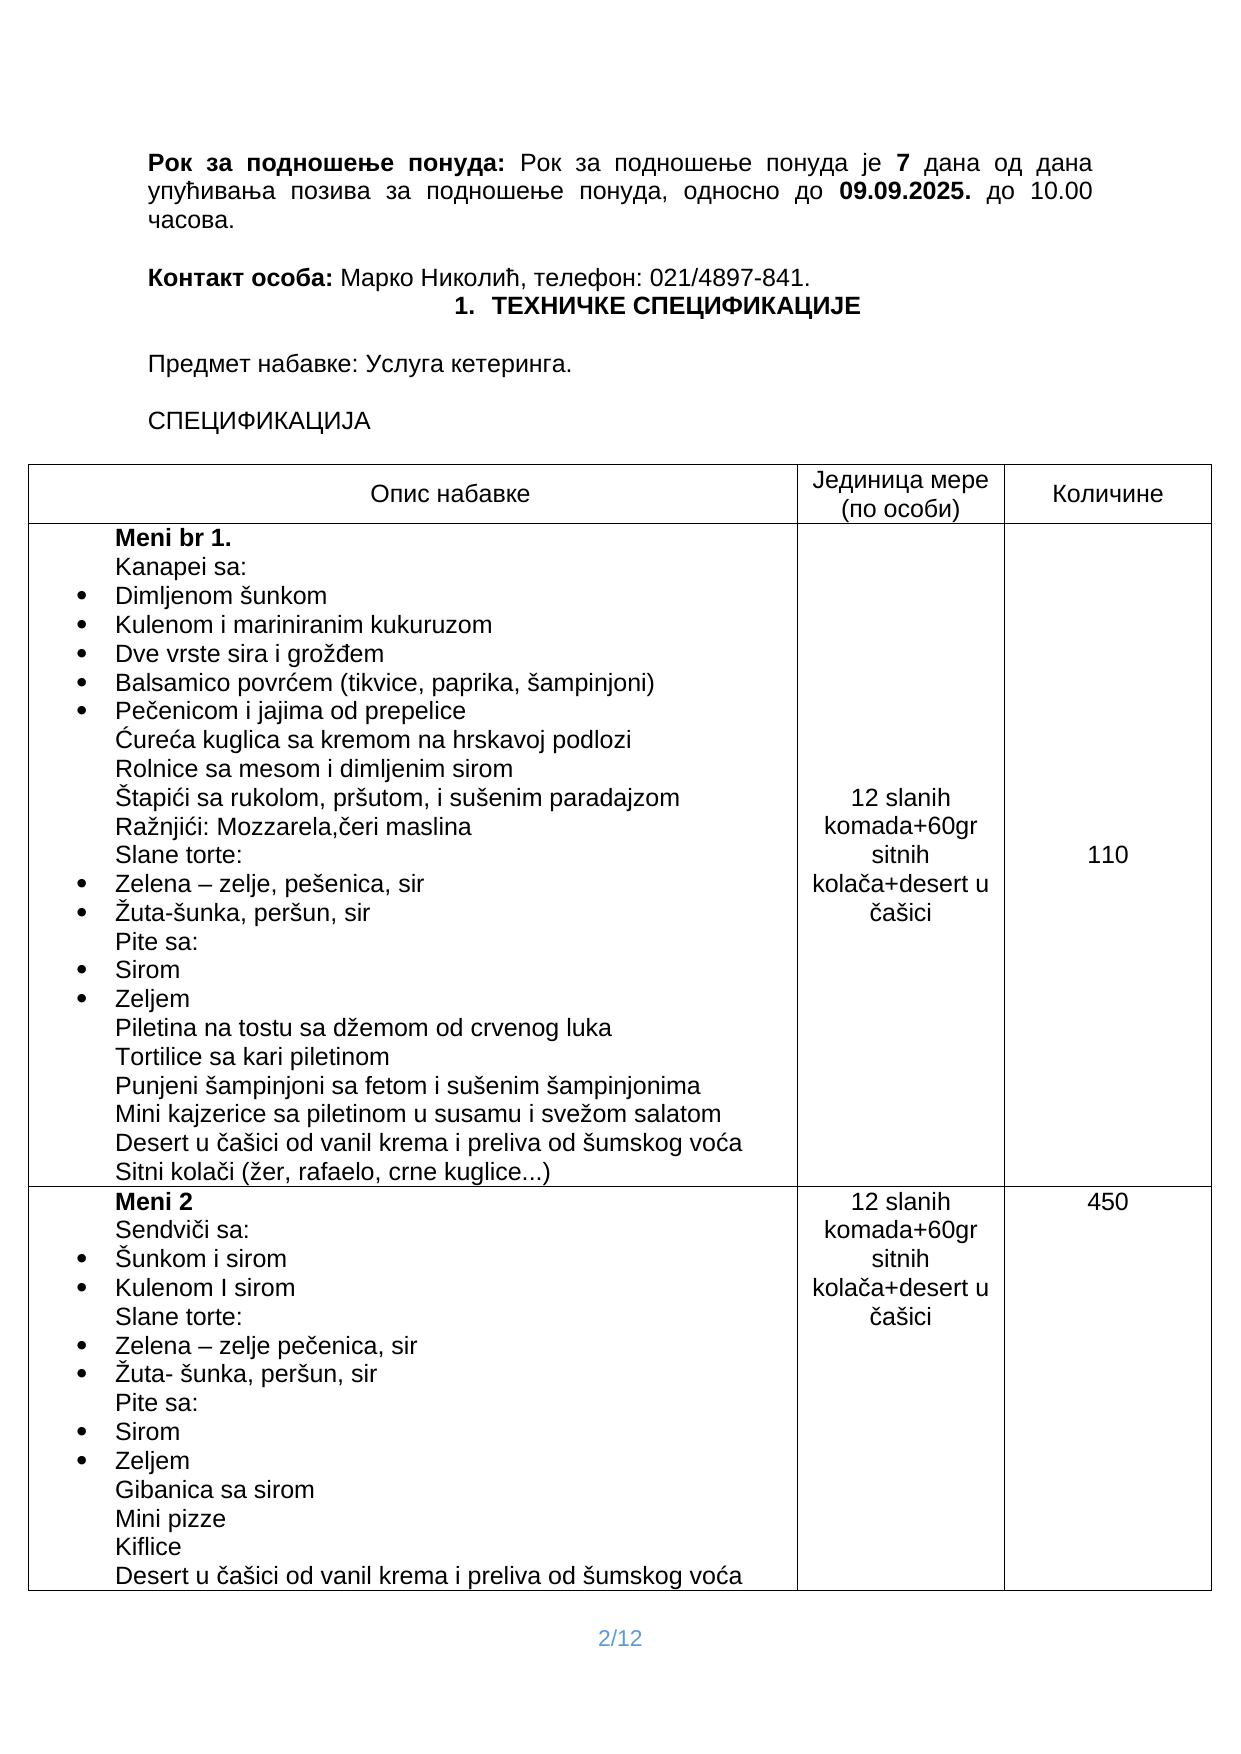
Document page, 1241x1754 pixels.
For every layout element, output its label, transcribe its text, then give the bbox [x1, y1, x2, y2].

text СПЕЦИФИКАЦИJA [148, 406, 1093, 435]
table_cell 12 slanih komada+60gr sitnih kolača+desert u čašici [798, 524, 1004, 1186]
text Контакт особа: Марко Николић, телефон: 021/4897-841. [148, 263, 1093, 291]
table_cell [29, 1187, 797, 1590]
table_cell 110 [1005, 524, 1211, 1186]
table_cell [798, 1187, 1004, 1590]
text Предмет набавке: Услуга кетеринга. [148, 349, 1093, 378]
table_header Опис набавке [29, 465, 797, 522]
text Рок за подношење понуда: Рок за подношење понуда је 7 дана од дана упућивања позива за подношење понуда, односно до 09.09.2025. до 10.00 часова. [148, 148, 1093, 234]
table_cell Meni br 1. Kanapei sa: Dimljenom šunkom Kulenom i mariniranim kukuruzom Dve vrste sira i grožđem Balsamico povrćem (tikvice, paprika, šampinjoni) Pečenicom i jajima od prepelice Ćureća kuglica sa kremom na hrskavoj podlozi Rolnice sa mesom i dimljenim sirom Štapići sa rukolom, pršutom, i sušenim paradajzom Ražnjići: Mozzarela,čeri maslina Slane torte: Zelena – zelje, pešenica, sir Žuta-šunka, peršun, sir Pite sa: Sirom Zeljem Piletina na tostu sa džemom od crvenog luka Tortilice sa kari piletinom Punjeni šampinjoni sa fetom i sušenim šampinjonima Mini kajzerice sa piletinom u susamu i svežom salatom Desert u čašici od vanil krema i preliva od šumskog voća Sitni kolači (žer, rafaelo, crne kuglice...) [29, 524, 797, 1186]
table_header Јединица мере (по особи) [798, 465, 1004, 522]
table_header Количине [1005, 465, 1211, 522]
list ТЕХНИЧКЕ СПЕЦИФИКАЦИЈЕ [223, 291, 1093, 320]
table_cell 450 [1005, 1187, 1211, 1590]
